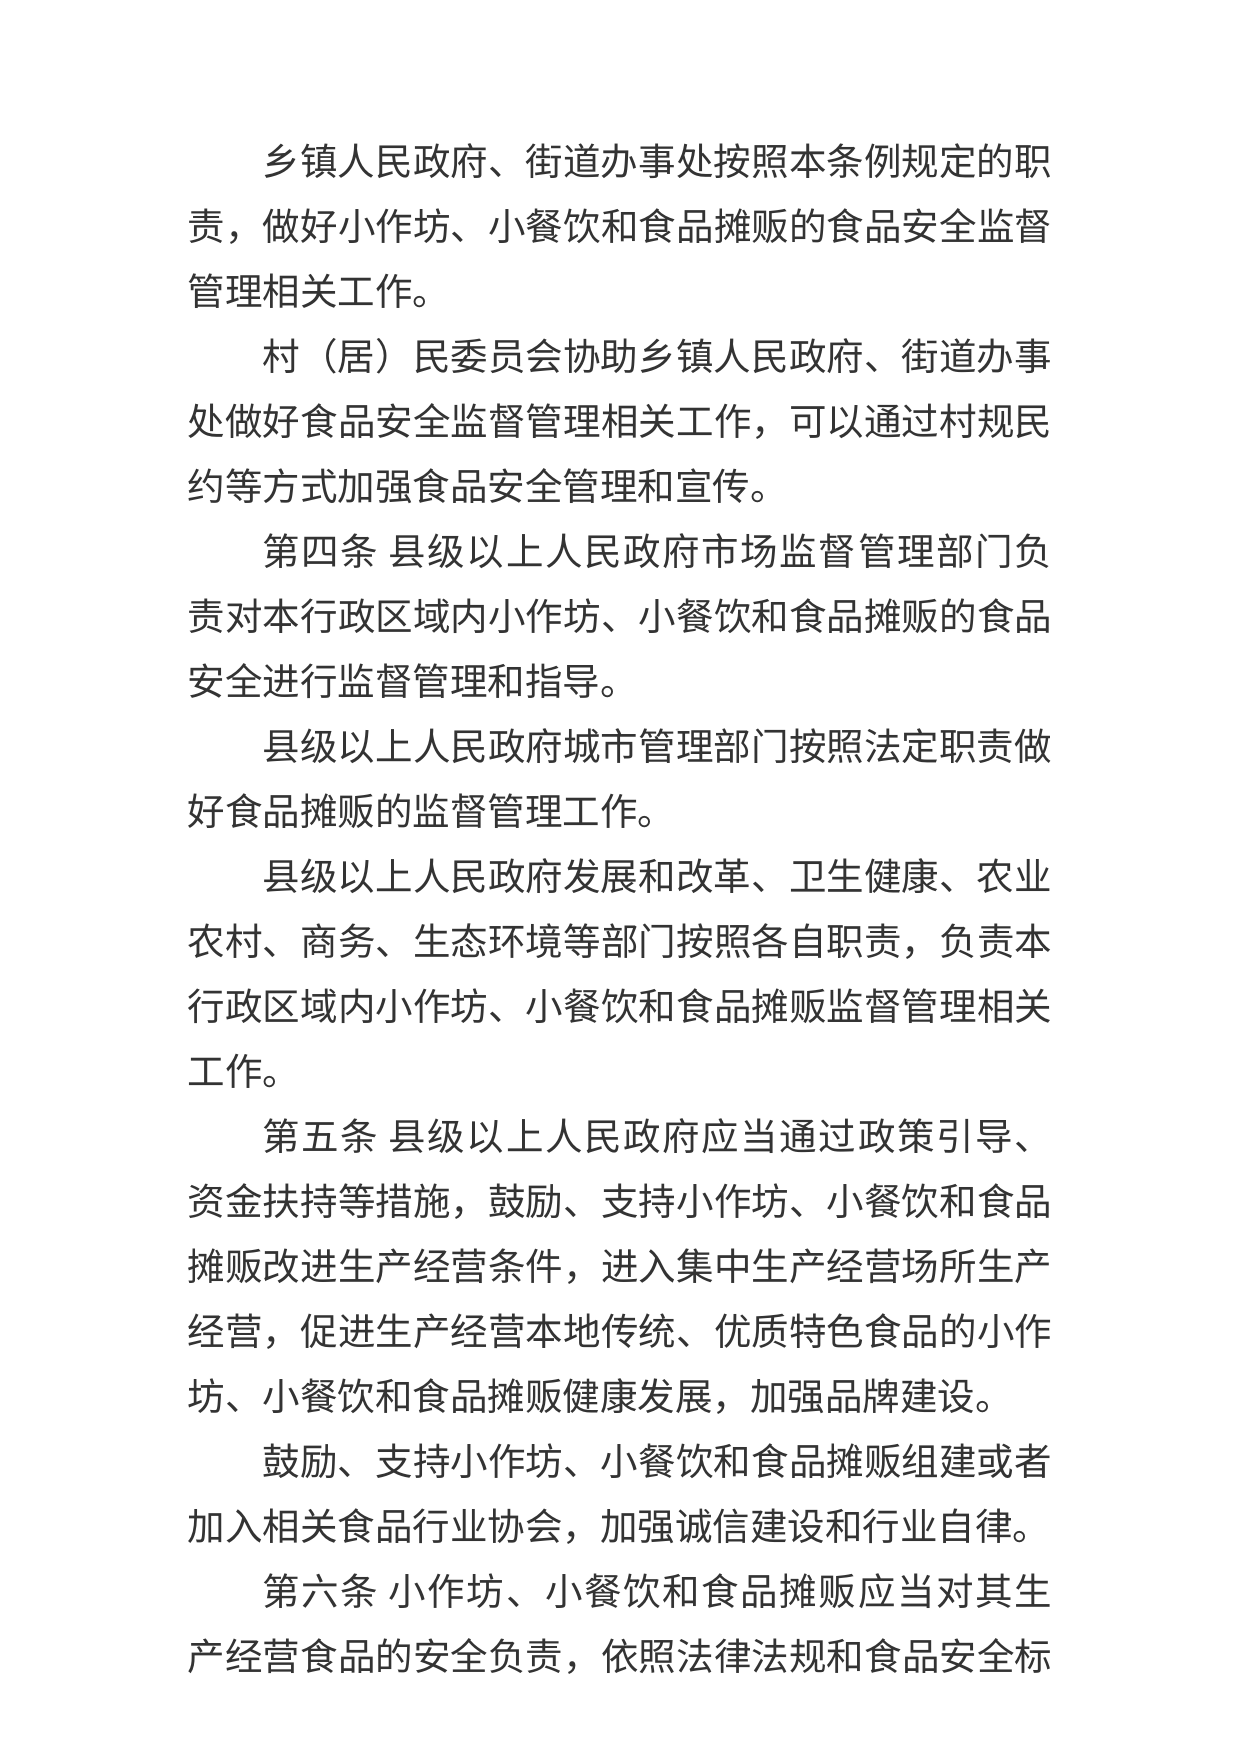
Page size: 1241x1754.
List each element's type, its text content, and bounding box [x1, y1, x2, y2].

text 鼓励、支持小作坊、小餐饮和食品摊贩组建或者加入相关食品行业协会，加强诚信建设和行业自律。 [187, 1426, 1053, 1556]
text 村（居）民委员会协助乡镇人民政府、街道办事处做好食品安全监督管理相关工作，可以通过村规民约等方式加强食品安全管理和宣传。 [187, 321, 1053, 516]
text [187, 1556, 1053, 1686]
text 乡镇人民政府、街道办事处按照本条例规定的职责，做好小作坊、小餐饮和食品摊贩的食品安全监督管理相关工作。 [187, 126, 1053, 321]
text 县级以上人民政府城市管理部门按照法定职责做好食品摊贩的监督管理工作。 [187, 711, 1053, 841]
text 第四条 县级以上人民政府市场监督管理部门负责对本行政区域内小作坊、小餐饮和食品摊贩的食品安全进行监督管理和指导。 [187, 516, 1053, 711]
text 县级以上人民政府发展和改革、卫生健康、农业农村、商务、生态环境等部门按照各自职责，负责本行政区域内小作坊、小餐饮和食品摊贩监督管理相关工作。 [187, 841, 1053, 1101]
text 第五条 县级以上人民政府应当通过政策引导、资金扶持等措施，鼓励、支持小作坊、小餐饮和食品摊贩改进生产经营条件，进入集中生产经营场所生产经营，促进生产经营本地传统、优质特色食品的小作坊、小餐饮和食品摊贩健康发展，加强品牌建设。 [187, 1101, 1053, 1426]
